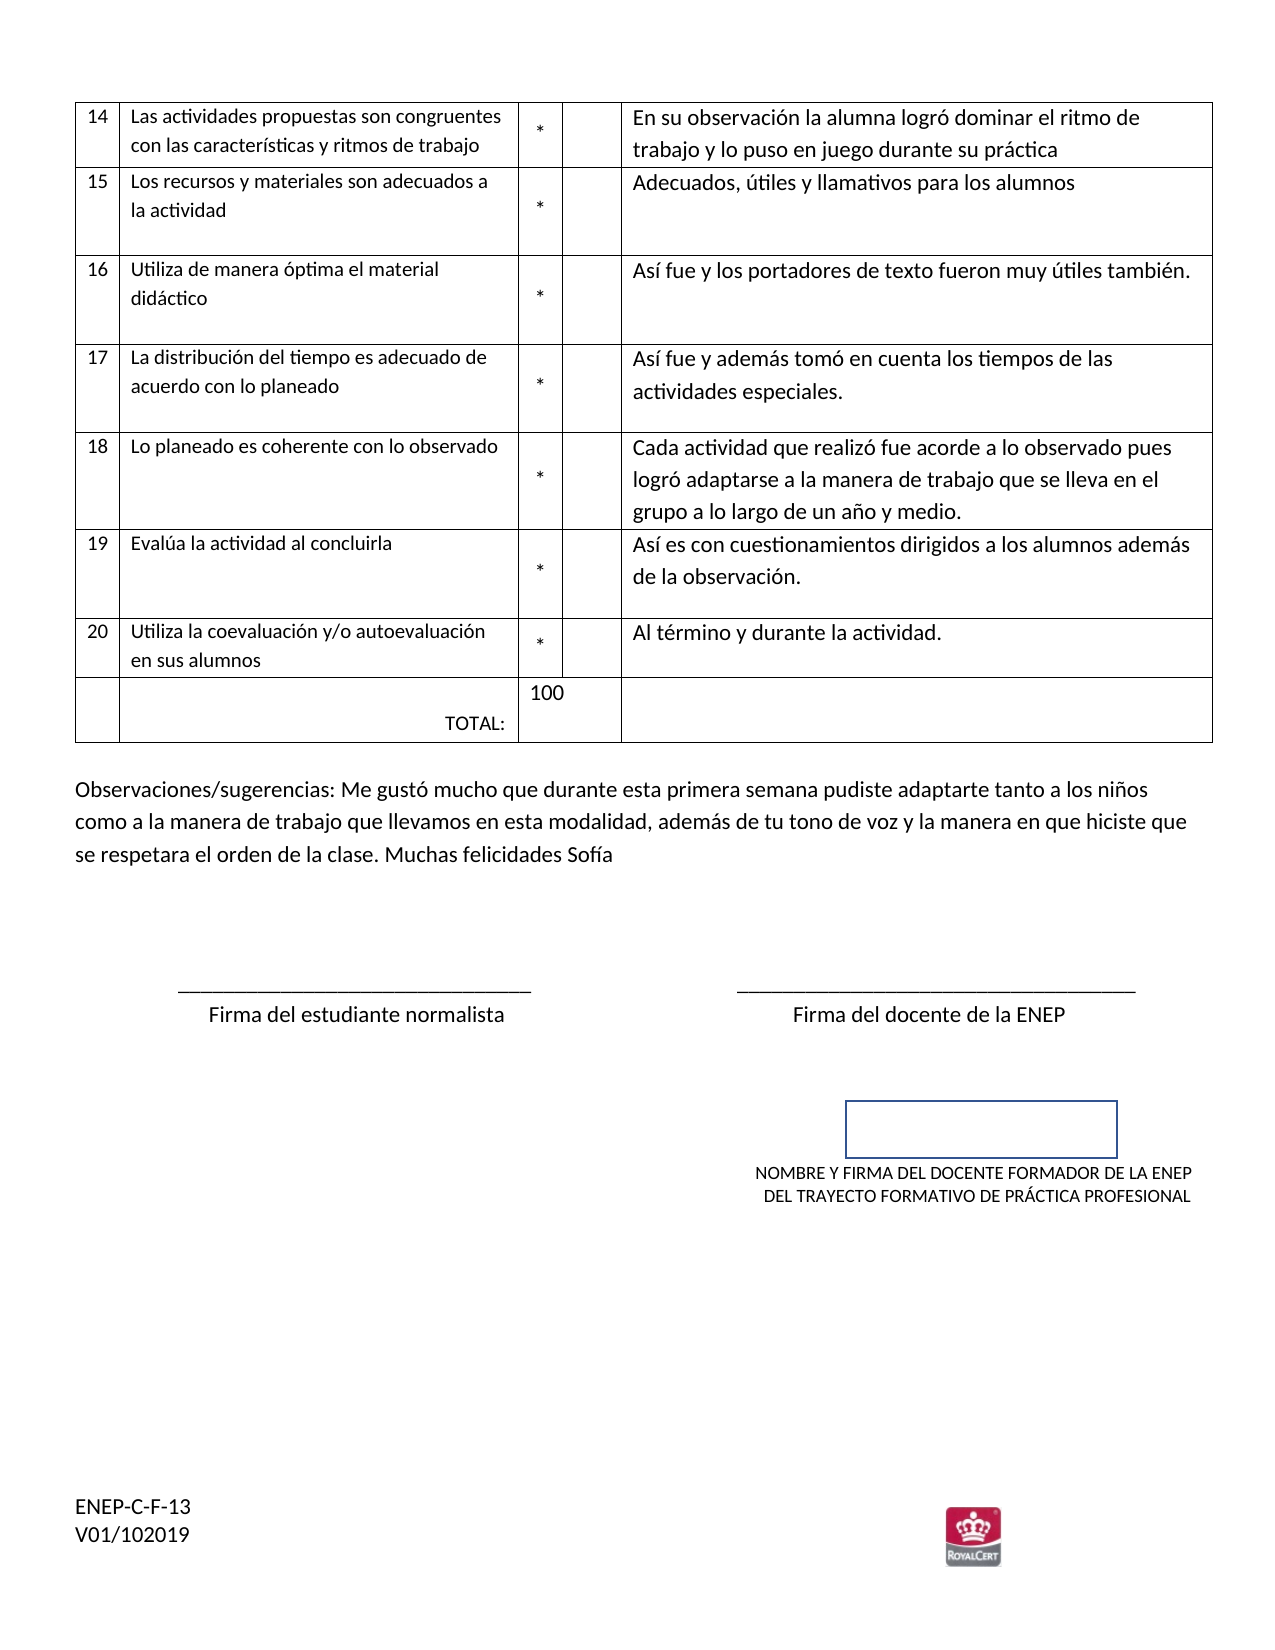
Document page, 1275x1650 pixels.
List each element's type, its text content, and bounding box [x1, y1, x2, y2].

table_cell 17 [76, 345, 119, 432]
table_cell Las actividades propuestas son congruentes con las características y ritmos de trabajo [120, 103, 518, 167]
table_cell 15 [76, 168, 119, 255]
text Firma del estudiante normalista Firma del docente de la ENEP [75, 1001, 1200, 1029]
table_cell 100 [519, 678, 621, 742]
picture [945, 1507, 1002, 1567]
table_cell 16 [76, 256, 119, 343]
table_cell [76, 678, 119, 742]
table_cell Cada actividad que realizó fue acorde a lo observado pues logró adaptarse a la manera de trabajo que se lleva en el grupo a lo largo de un año y medio. [622, 433, 1212, 529]
table_cell Utiliza la coevaluación y/o autoevaluación en sus alumnos [120, 619, 518, 677]
table_cell * [519, 433, 562, 529]
table_cell [563, 619, 621, 677]
table_cell Así es con cuestionamientos dirigidos a los alumnos además de la observación. [622, 530, 1212, 617]
table_cell Evalúa la actividad al concluirla [120, 530, 518, 617]
table_cell * [519, 256, 562, 343]
table_cell [622, 678, 1212, 742]
table_cell Utiliza de manera óptima el material didáctico [120, 256, 518, 343]
text Observaciones/sugerencias: Me gustó mucho que durante esta primera semana pudiste adaptarte tanto a los niños como a la manera de trabajo que llevamos en esta modalidad, además de tu tono de voz y la manera en que hiciste que se respetara el orden de la clase. Muchas felicidades Sofía [75, 775, 1200, 868]
text _______________________________ ___________________________________ [75, 968, 1200, 996]
table_cell * [519, 345, 562, 432]
table_cell [563, 256, 621, 343]
table_cell * [519, 619, 562, 677]
table_cell * [519, 103, 562, 167]
table_cell * [519, 168, 562, 255]
table_cell * [519, 530, 562, 617]
table_cell Al término y durante la actividad. [622, 619, 1212, 677]
table_cell Adecuados, útiles y llamativos para los alumnos [622, 168, 1212, 255]
table_cell 19 [76, 530, 119, 617]
table_cell 20 [76, 619, 119, 677]
table_cell [563, 103, 621, 167]
table_cell 14 [76, 103, 119, 167]
table_cell Lo planeado es coherente con lo observado [120, 433, 518, 529]
text NOMBRE Y FIRMA DEL DOCENTE FORMADOR DE LA ENEP [75, 1162, 1200, 1184]
table_cell TOTAL: [120, 678, 518, 742]
table_cell [563, 433, 621, 529]
table_cell [563, 530, 621, 617]
table_cell 18 [76, 433, 119, 529]
text DEL TRAYECTO FORMATIVO DE PRÁCTICA PROFESIONAL [75, 1184, 1200, 1207]
table_cell Así fue y además tomó en cuenta los tiempos de las actividades especiales. [622, 345, 1212, 432]
table_cell [563, 168, 621, 255]
table_cell La distribución del tiempo es adecuado de acuerdo con lo planeado [120, 345, 518, 432]
table_cell En su observación la alumna logró dominar el ritmo de trabajo y lo puso en juego durante su práctica [622, 103, 1212, 167]
table_cell [563, 345, 621, 432]
table_cell Los recursos y materiales son adecuados a la actividad [120, 168, 518, 255]
table_cell Así fue y los portadores de texto fueron muy útiles también. [622, 256, 1212, 343]
